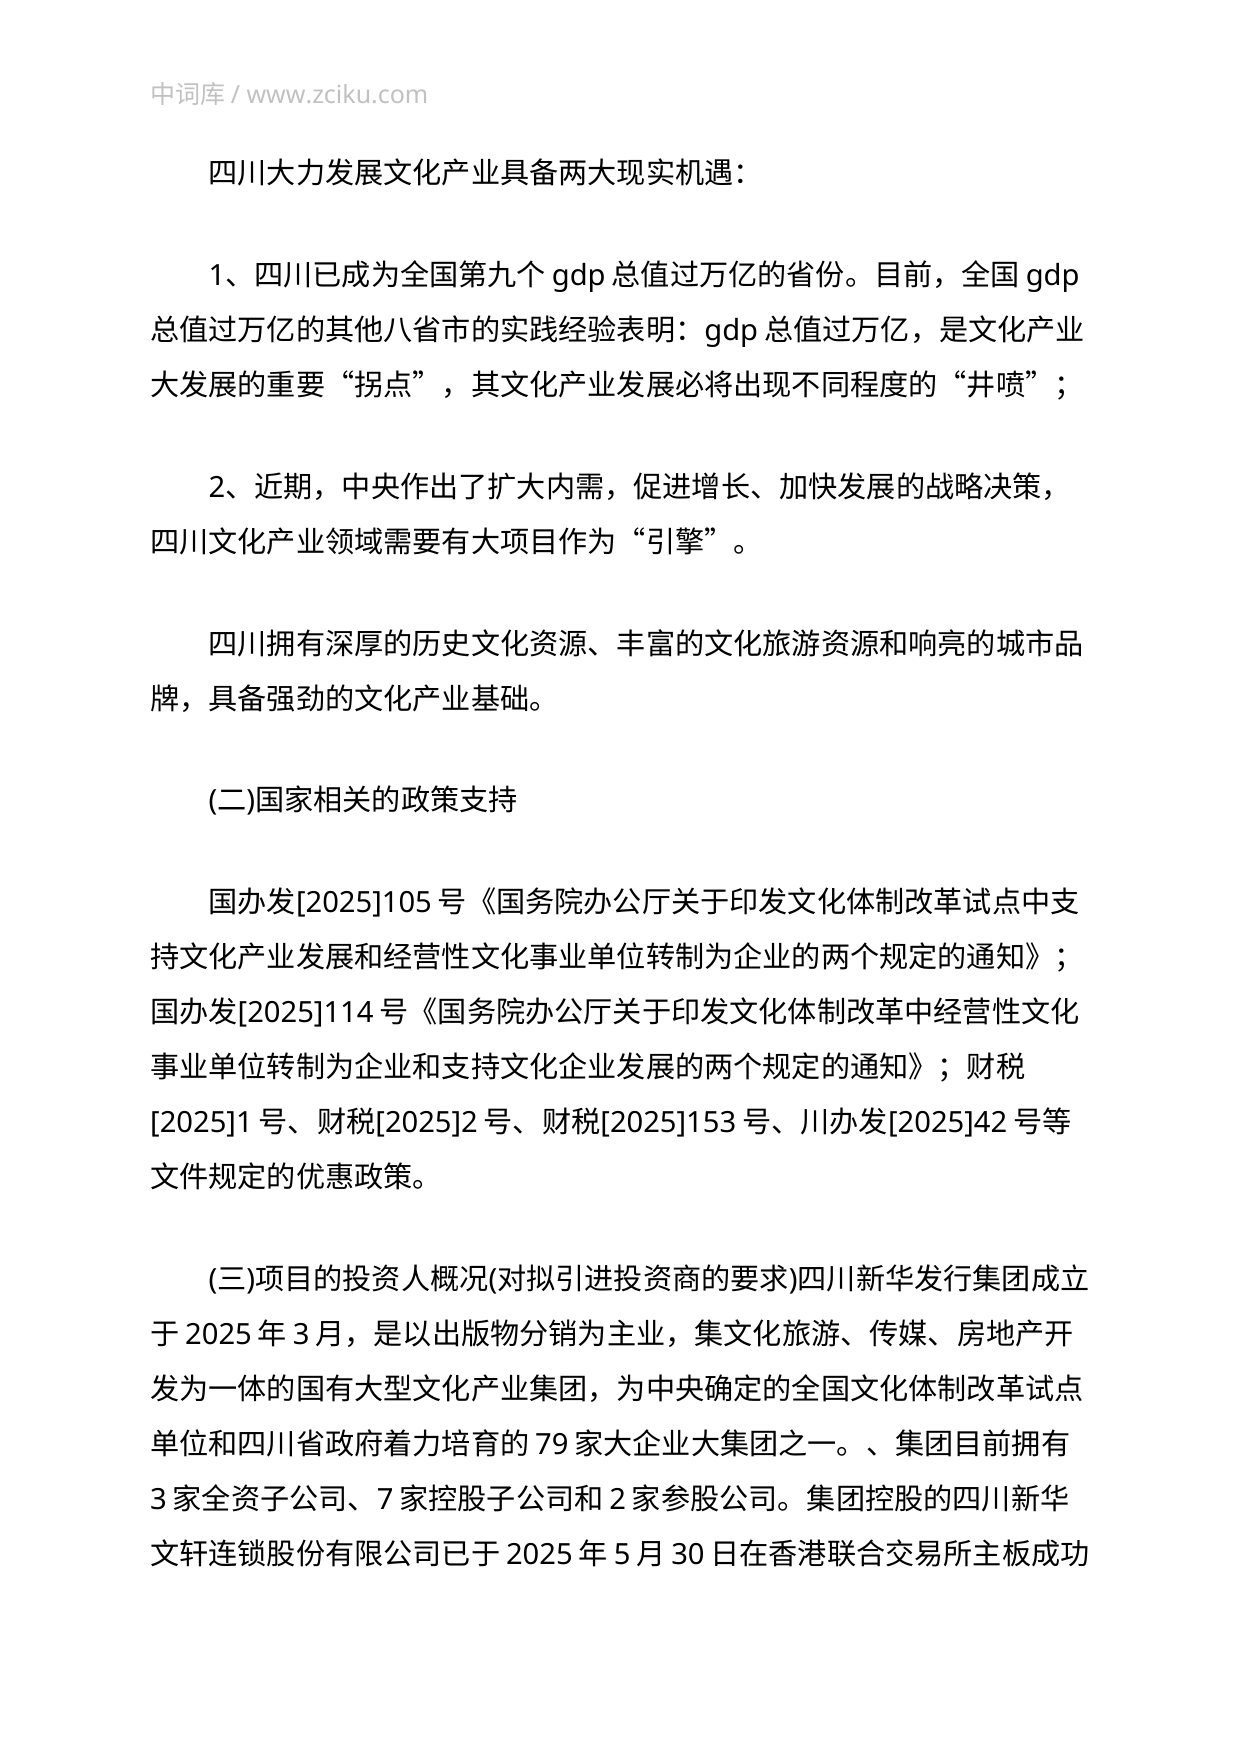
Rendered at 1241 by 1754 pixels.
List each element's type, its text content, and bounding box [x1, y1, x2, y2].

text (二)国家相关的政策支持 [150, 777, 1090, 819]
text 国办发[2025]105号《国务院办公厅关于印发文化体制改革试点中支持文化产业发展和经营性文化事业单位转制为企业的两个规定的通知》；国办发[2025]114号《国务院办公厅关于印发文化体制改革中经营性文化事业单位转制为企业和支持文化企业发展的两个规定的通知》；财税[2025]1号、财税[2025]2号、财税[2025]153号、川办发[2025]42号等文件规定的优惠政策。 [150, 879, 1090, 1196]
text 1、四川已成为全国第九个gdp总值过万亿的省份。目前，全国gdp总值过万亿的其他八省市的实践经验表明：gdp总值过万亿，是文化产业大发展的重要“拐点”，其文化产业发展必将出现不同程度的“井喷”； [150, 252, 1090, 404]
text 四川大力发展文化产业具备两大现实机遇： [150, 150, 1090, 192]
text 2、近期，中央作出了扩大内需，促进增长、加快发展的战略决策，四川文化产业领域需要有大项目作为“引擎”。 [150, 463, 1090, 561]
text 四川拥有深厚的历史文化资源、丰富的文化旅游资源和响亮的城市品牌，具备强劲的文化产业基础。 [150, 620, 1090, 717]
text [150, 1256, 1090, 1573]
